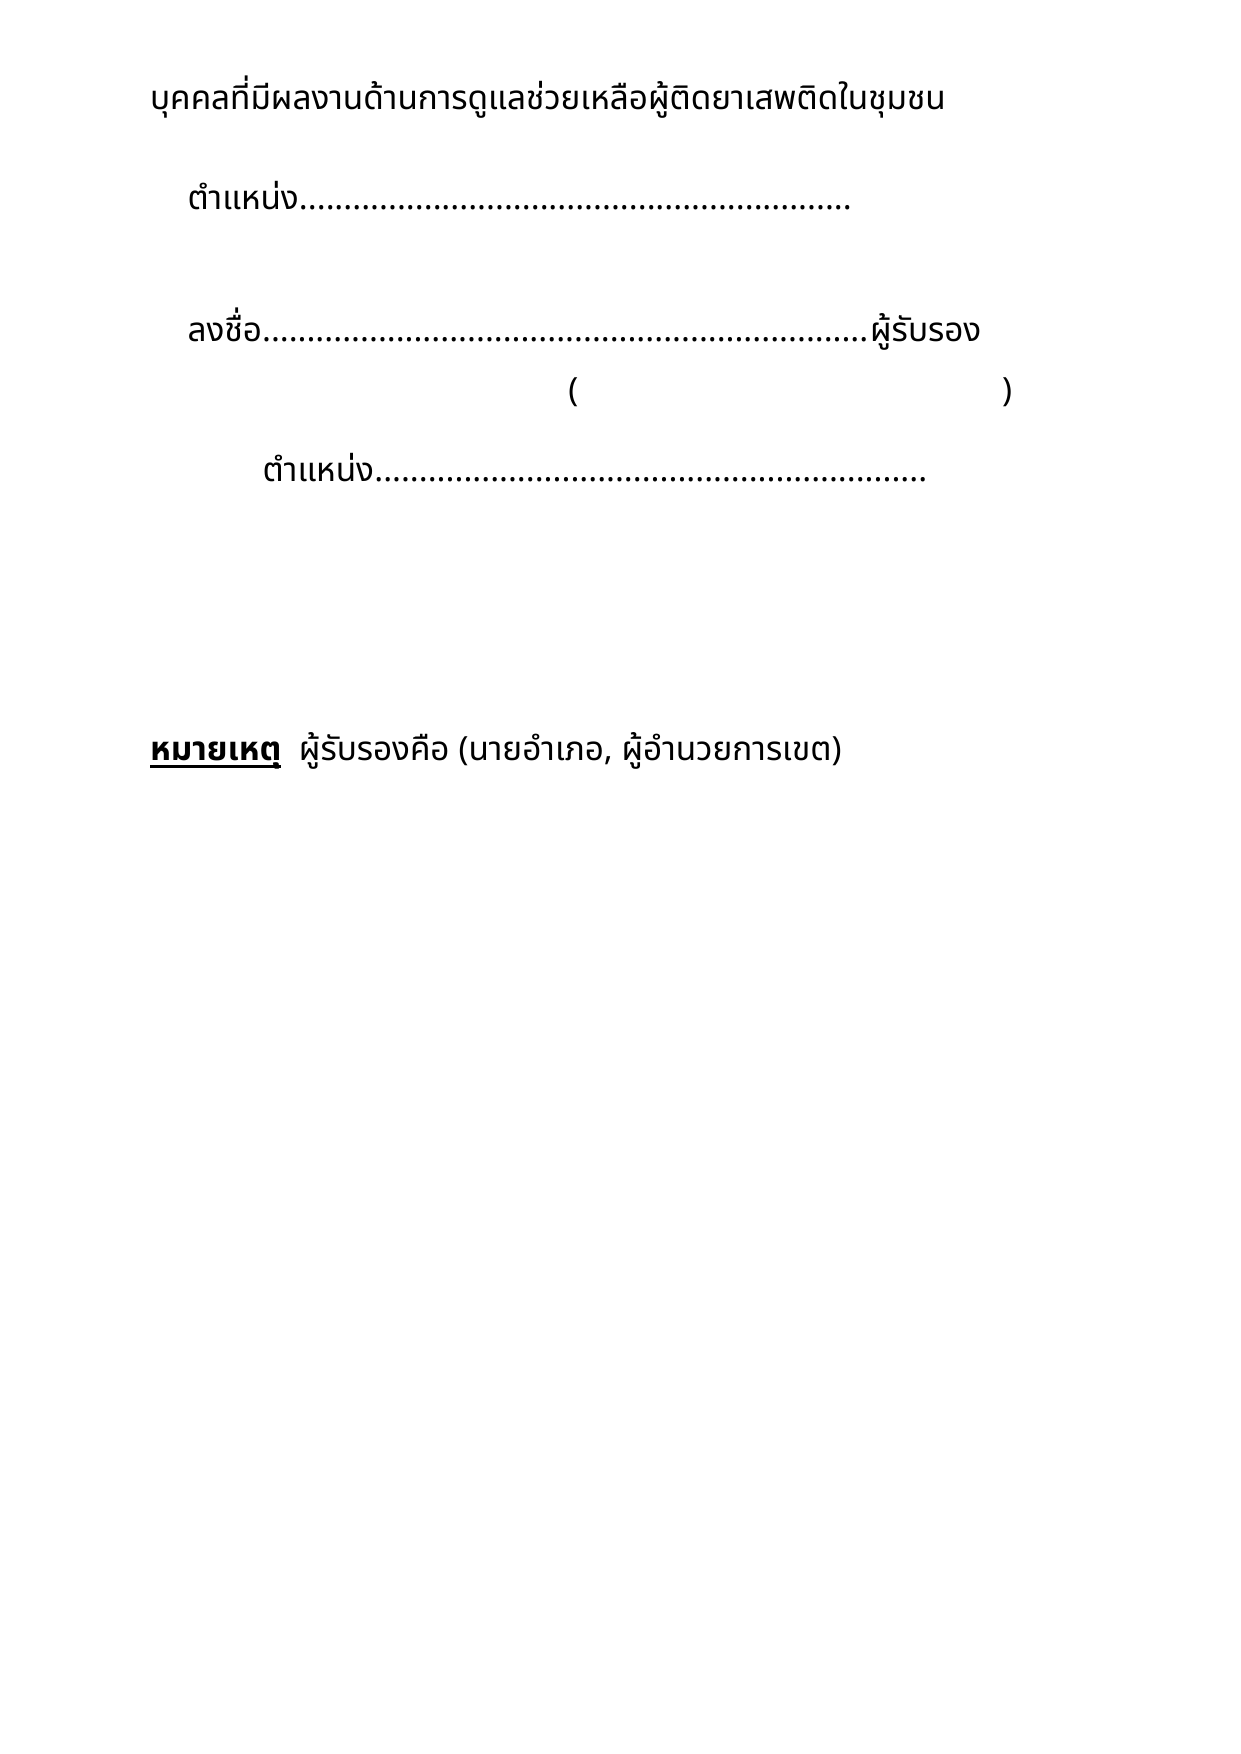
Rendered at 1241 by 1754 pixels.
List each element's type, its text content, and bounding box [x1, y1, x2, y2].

text หมายเหตุ ผู้รับรองคือ (นายอำเภอ, ผู้อำนวยการเขต) [150, 724, 1128, 769]
text ( ) [187, 369, 1128, 410]
text ตำแหน่ง.............................................................. [187, 150, 1095, 224]
text ลงชื่อ....................................................................ผู้รับรอง [187, 282, 1095, 357]
text ตำแหน่ง.............................................................. [262, 422, 1090, 497]
